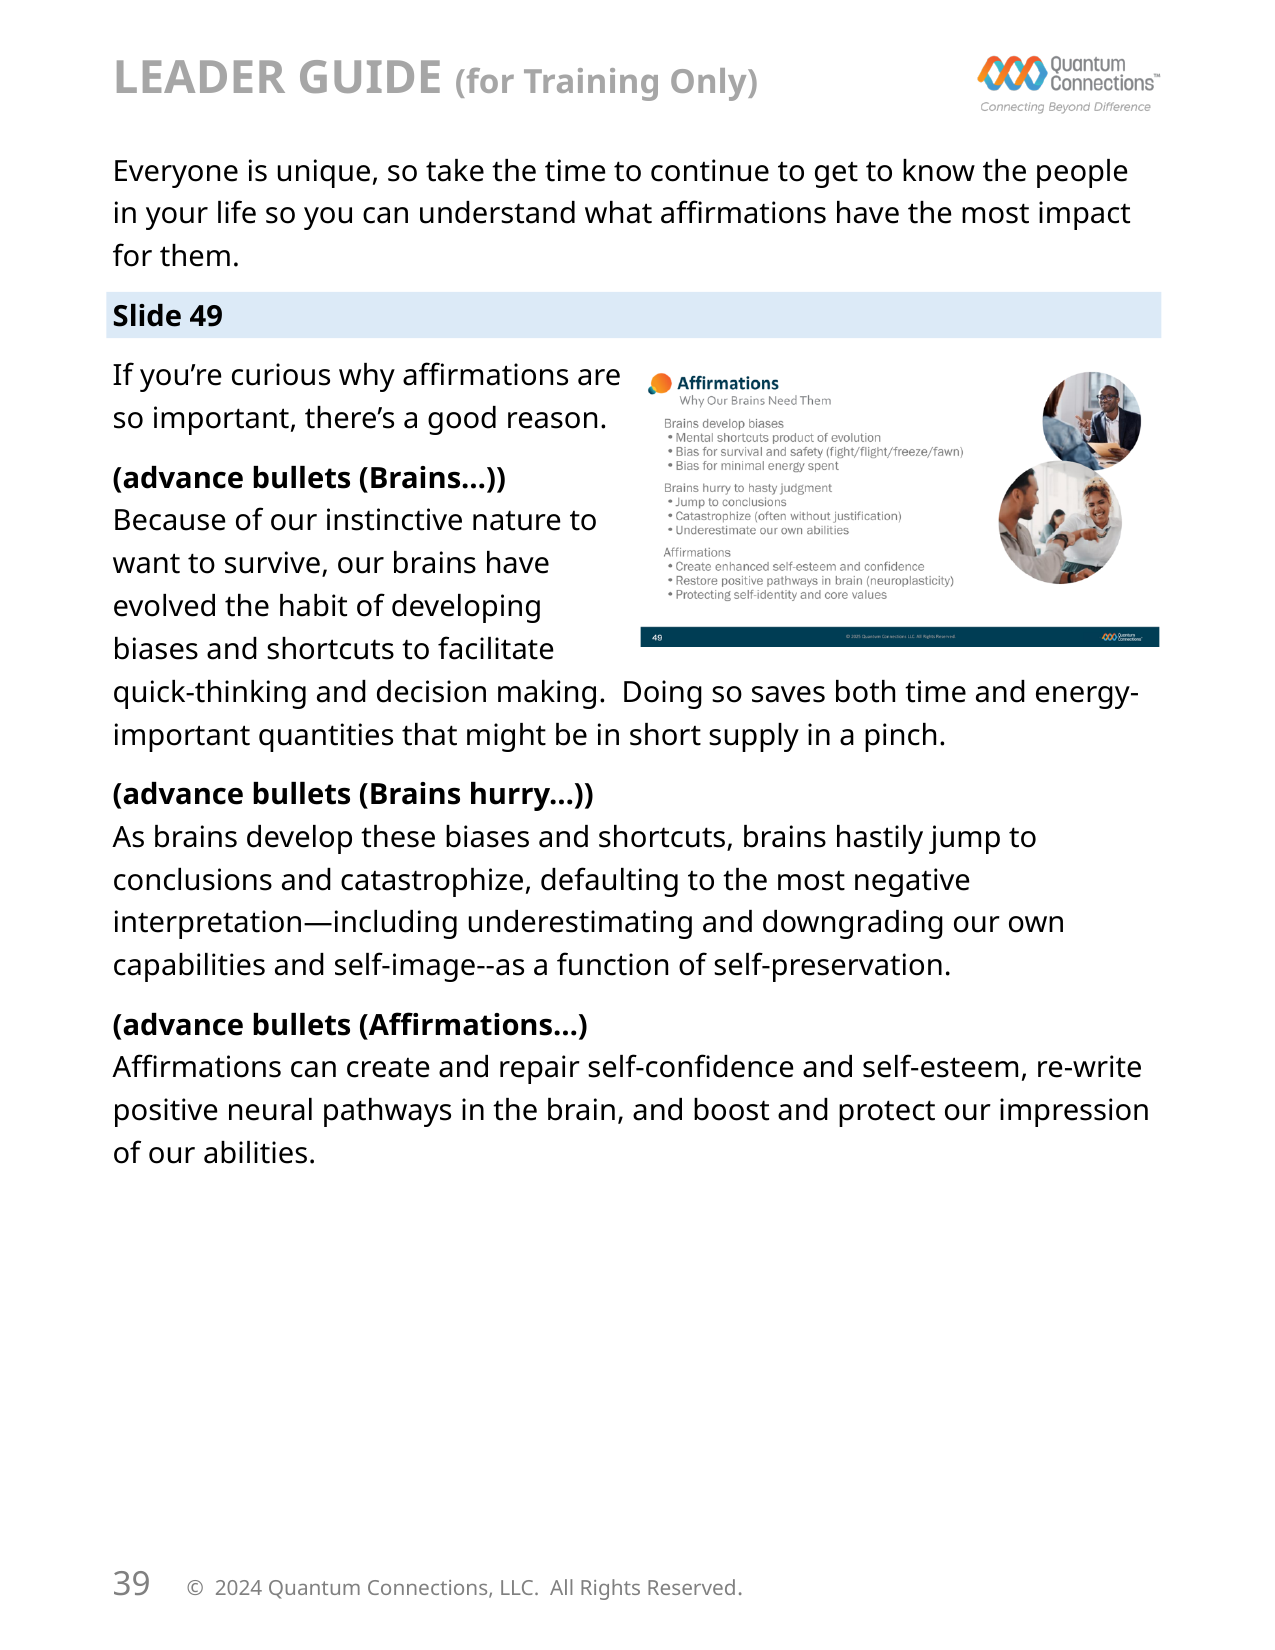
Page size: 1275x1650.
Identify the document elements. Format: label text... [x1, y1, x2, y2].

picture [653, 635, 661, 640]
text Affirmations can create and repair self-confidence and self-esteem, re-write positive neural pathways in the brain, and boost and protect our impression of our abilities. [112, 1047, 1162, 1172]
text Everyone is unique, so take the time to continue to get to know the people in your life so you can understand what affirmations have the most impact for them. [112, 150, 1162, 275]
text Slide 49 [112, 295, 1162, 335]
text (advance bullets (Brains…)) [112, 457, 640, 497]
text (advance bullets (Affirmations…) [112, 1004, 1162, 1044]
text As brains develop these biases and shortcuts, brains hastily jump to conclusions and catastrophize, defaulting to the most negative interpretation—including underestimating and downgrading our own capabilities and self-image--as a function of self-preservation. [112, 816, 1162, 984]
picture [970, 46, 1163, 116]
picture [640, 354, 1159, 627]
text (advance bullets (Brains hurry…)) [112, 773, 1162, 813]
text Because of our instinctive nature to want to survive, our brains have evolved the habit of developing biases and shortcuts to facilitate quick-thinking and decision making. Doing so saves both time and energy- important quantities that might be in short supply in a pinch. [112, 500, 1162, 753]
text If you’re curious why affirmations are so important, there’s a good reason. [112, 354, 640, 437]
picture [1119, 634, 1141, 640]
